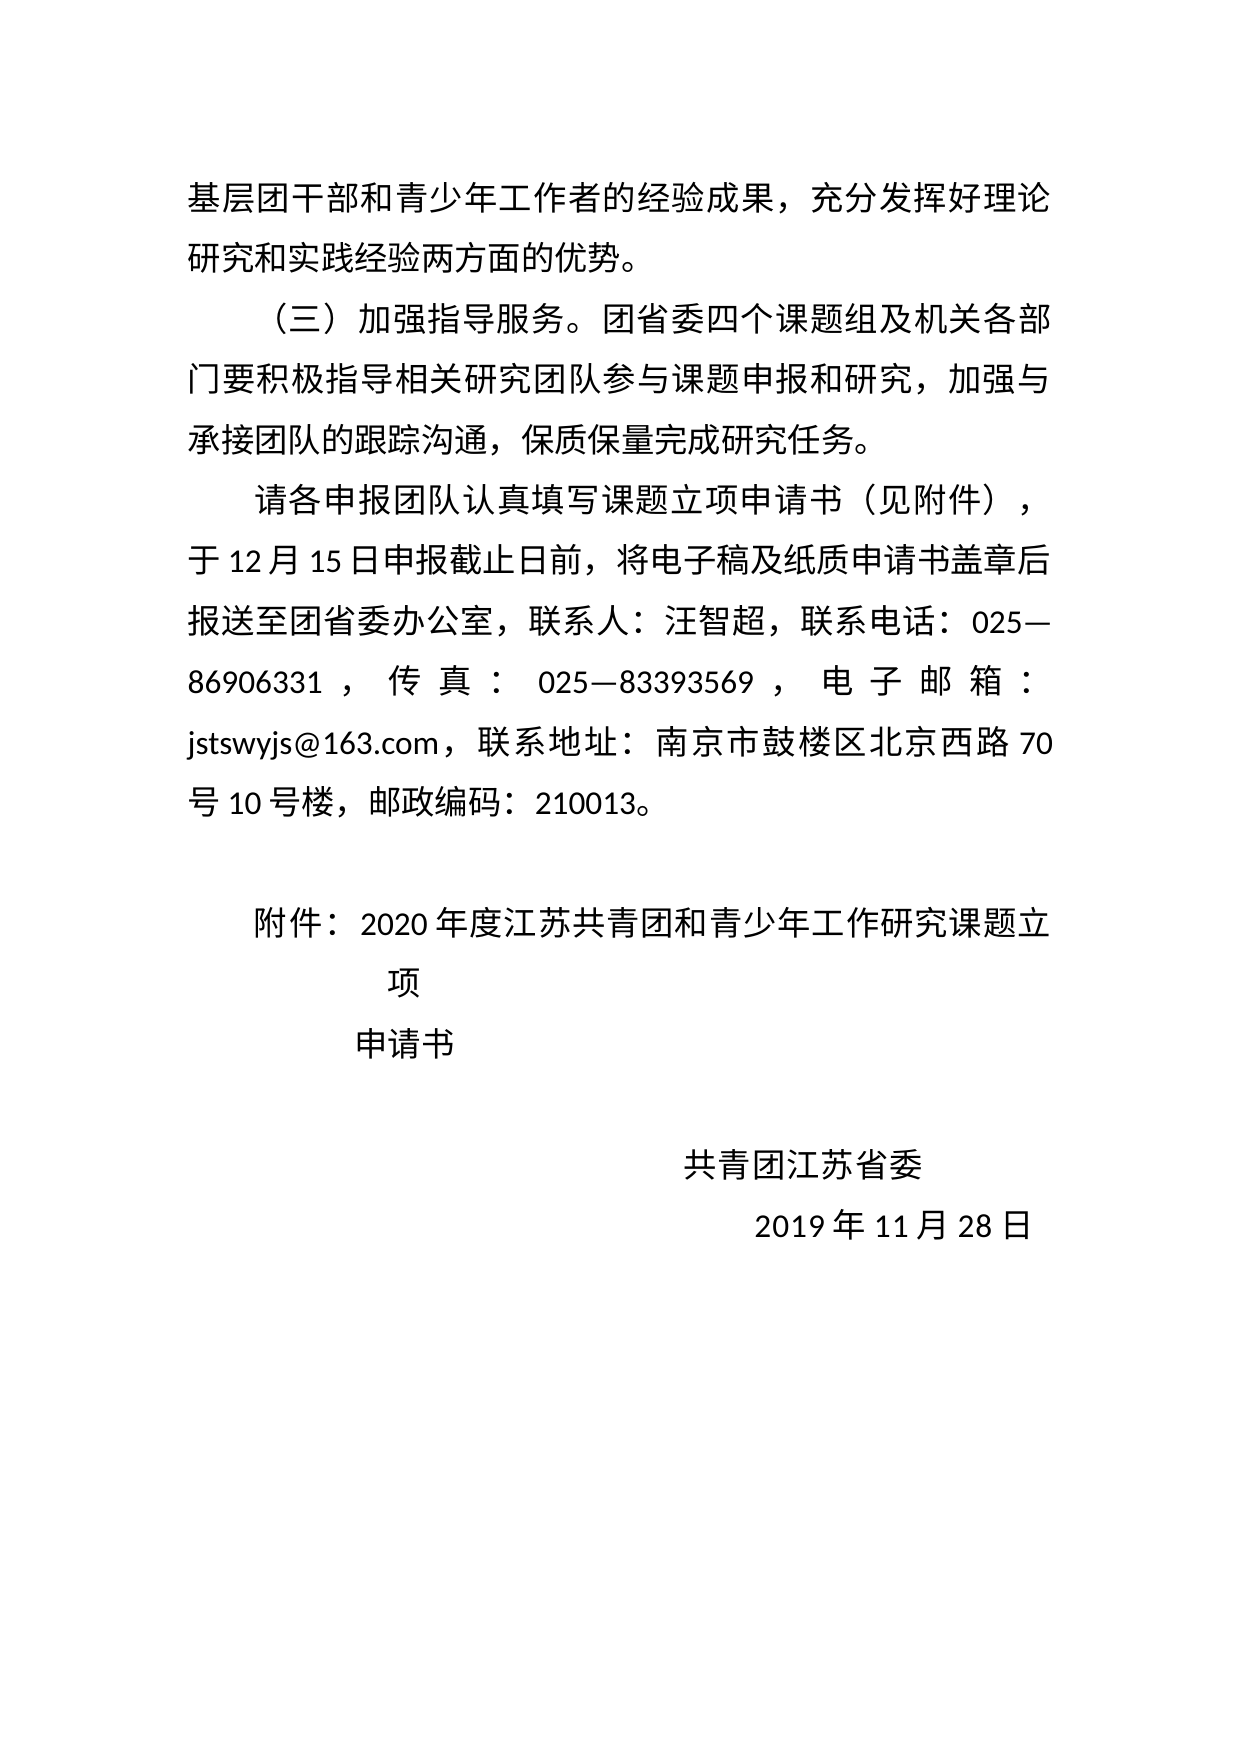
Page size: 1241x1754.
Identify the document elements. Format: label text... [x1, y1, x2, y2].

text 申请书 [187, 1008, 1053, 1068]
text 共青团江苏省委 [187, 1129, 1053, 1189]
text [187, 162, 1053, 283]
text 请各申报团队认真填写课题立项申请书（见附件），于12月15日申报截止日前，将电子稿及纸质申请书盖章后报送至团省委办公室，联系人：汪智超，联系电话：025—86906331，传真：025—83393569，电子邮箱：jstswyjs@163.com，联系地址：南京市鼓楼区北京西路70号10号楼，邮政编码：210013。 [187, 464, 1053, 827]
text （三）加强指导服务。团省委四个课题组及机关各部门要积极指导相关研究团队参与课题申报和研究，加强与承接团队的跟踪沟通，保质保量完成研究任务。 [187, 283, 1053, 464]
text 2019年11月28日 [187, 1189, 1053, 1249]
text 附件：2020年度江苏共青团和青少年工作研究课题立项 [254, 887, 1053, 1008]
